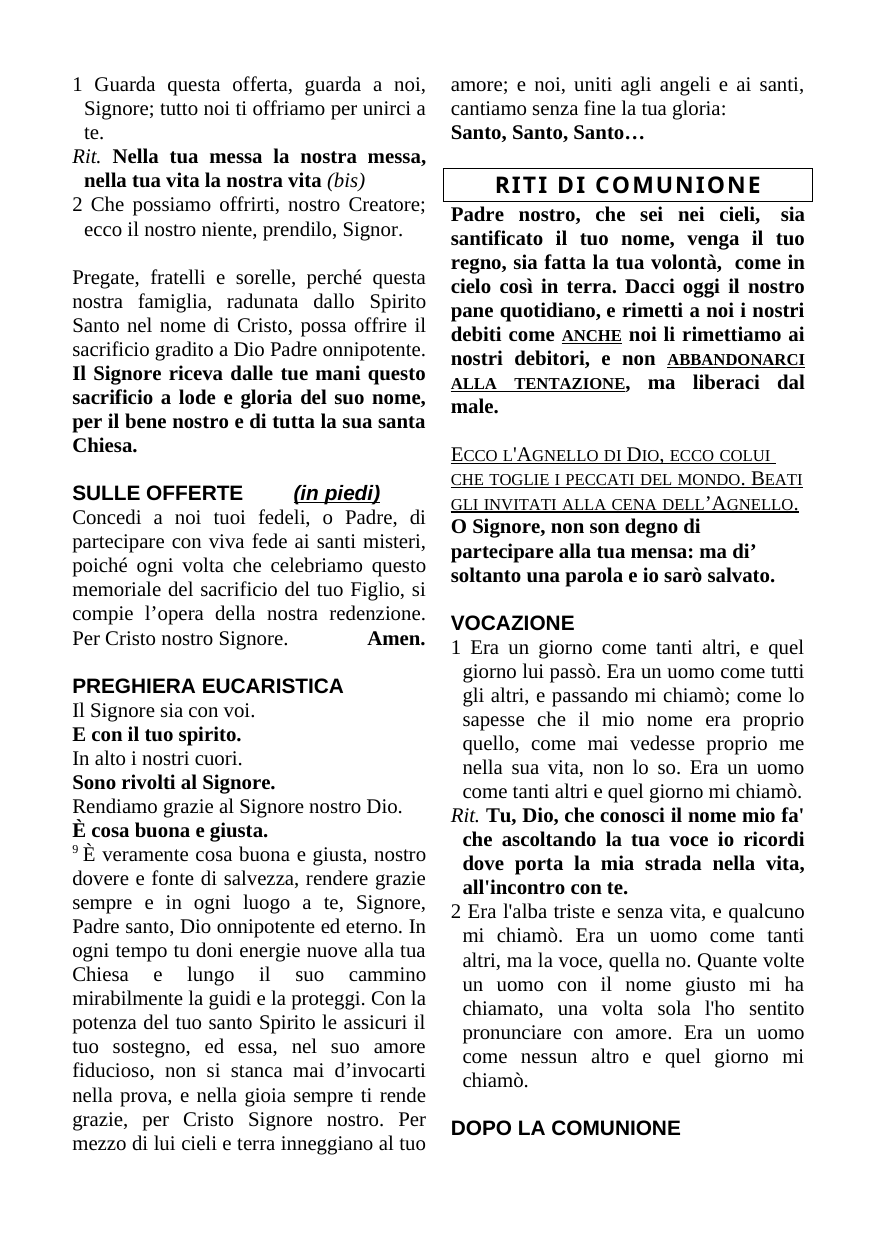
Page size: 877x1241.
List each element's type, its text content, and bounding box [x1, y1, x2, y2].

text Santo, Santo, Santo… [451, 120, 805, 144]
text Rendiamo grazie al Signore nostro Dio. [72, 794, 426, 818]
text Rit. Tu, Dio, che conosci il nome mio fa' che ascoltando la tua voce io ricordi dove porta la mia strada nella vita, all'incontro con te. [451, 803, 805, 899]
text PREGHIERA EUCARISTICA [72, 673, 426, 697]
text Concedi a noi tuoi fedeli, o Padre, di partecipare con viva fede ai santi misteri, poiché ogni volta che celebriamo questo memoriale del sacrificio del tuo Figlio, si compie l’opera della nostra redenzione. Per Cristo nostro Signore. Amen. [72, 505, 426, 649]
text Il Signore sia con voi. [72, 697, 426, 722]
text 1 Guarda questa offerta, guarda a noi, Signore; tutto noi ti offriamo per unirci a te. [72, 72, 426, 144]
text O Signore, non son degno di partecipare alla tua mensa: ma di’ soltanto una parola e io sarò salvato. [451, 514, 805, 587]
text 2 Era l'alba triste e senza vita, e qualcuno mi chiamò. Era un uomo come tanti altri, ma la voce, quella no. Quante volte un uomo con il nome giusto mi ha chiamato, una volta sola l'ho sentito pronunciare con amore. Era un uomo come nessun altro e quel giorno mi chiamò. [451, 899, 805, 1092]
text In alto i nostri cuori. [72, 746, 426, 770]
text E con il tuo spirito. [72, 722, 426, 746]
text È cosa buona e giusta. [72, 818, 426, 842]
text Ecco l'Agnello di Dio, ecco colui che toglie i peccati del mondo. Beati gli invitati alla cena dell’Agnello. [451, 442, 805, 514]
text SULLE OFFERTE (in piedi) [72, 481, 426, 505]
text 9 È veramente cosa buona e giusta, nostro dovere e fonte di salvezza, rendere grazie sempre e in ogni luogo a te, Signore, Padre santo, Dio onnipotente ed eterno. In ogni tempo tu doni energie nuove alla tua Chiesa e lungo il suo cammino mirabilmente la guidi e la proteggi. Con la potenza del tuo santo Spirito le assicuri il tuo sostegno, ed essa, nel suo amore fiducioso, non si stanca mai d’invocarti nella prova, e nella gioia sempre ti rende grazie, per Cristo Signore nostro. Per mezzo di lui cieli e terra inneggiano al tuo amore; e noi, uniti agli angeli e ai santi, cantiamo senza fine la tua gloria: [72, 842, 426, 1155]
text DOPO [451, 1116, 805, 1140]
table_header RITI DI COMUNIONE [444, 169, 812, 201]
text Padre nostro, che sei nei cieli, sia santificato il tuo nome, venga il tuo regno, sia fatta la tua volontà, come in cielo così in terra. Dacci oggi il nostro pane quotidiano, e rimetti a noi i nostri debiti come anche noi li rimettiamo ai nostri debitori, e non abbandonarci alla tentazione, ma liberaci dal male. [451, 202, 805, 418]
text 2 Che possiamo offrirti, nostro Creatore; ecco il nostro niente, prendilo, Signor. [72, 192, 426, 241]
text Sono rivolti al Signore. [72, 770, 426, 794]
text 1 Era un giorno come tanti altri, e quel giorno lui passò. Era un uomo come tutti gli altri, e passando mi chiamò; come lo sapesse che il mio nome era proprio quello, come mai vedesse proprio me nella sua vita, non lo so. Era un uomo come tanti altri e quel giorno mi chiamò. [451, 635, 805, 803]
text Pregate, fratelli e sorelle, perché questa nostra famiglia, radunata dallo Spirito Santo nel nome di Cristo, possa offrire il sacrificio gradito a Dio Padre onnipotente. Il Signore riceva dalle tue mani questo sacrificio a lode e gloria del suo nome, per il bene nostro e di tutta la sua santa Chiesa. [72, 264, 426, 457]
text VOCAZIONE [451, 611, 805, 635]
text Rit. Nella tua messa la nostra messa, nella tua vita la nostra vita (bis) [72, 144, 426, 192]
